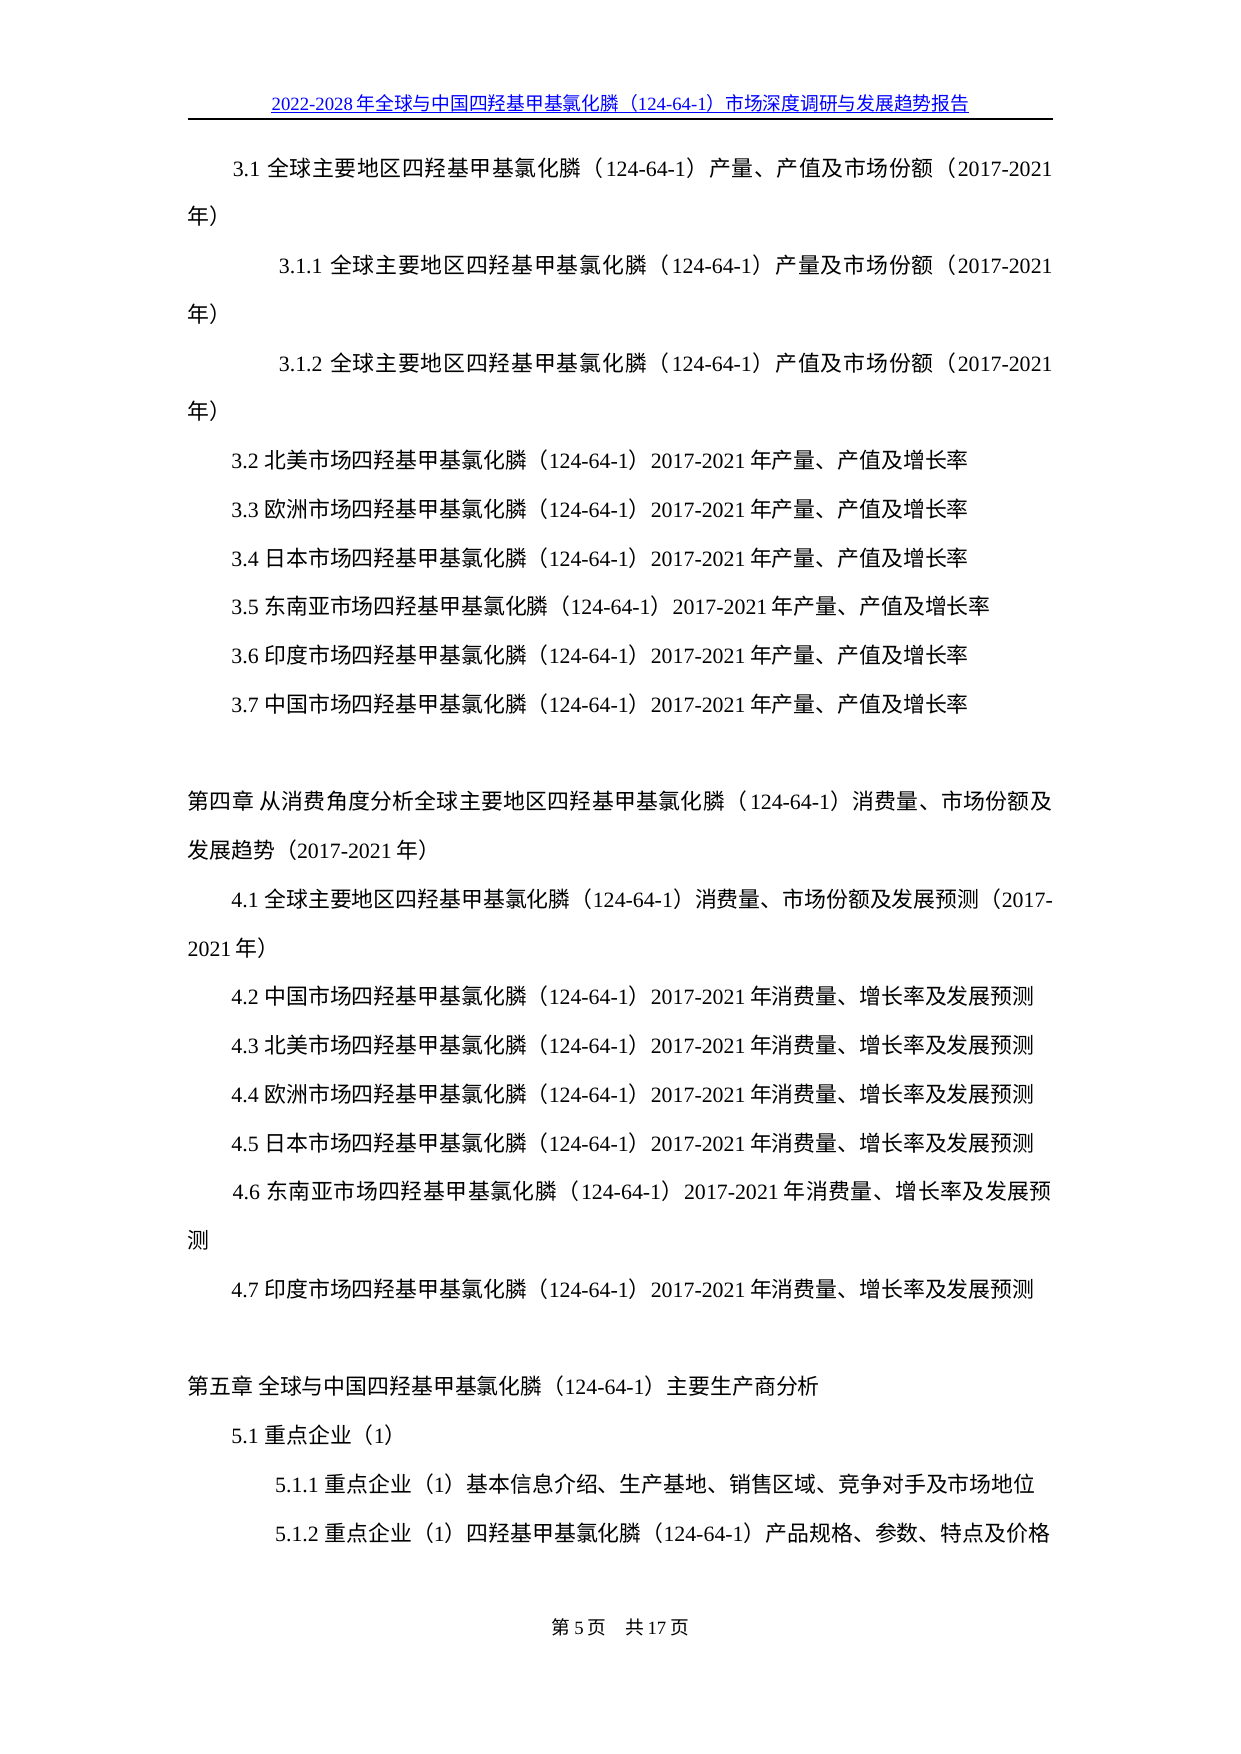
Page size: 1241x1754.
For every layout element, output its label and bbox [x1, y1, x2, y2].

text [187, 150, 1053, 1548]
